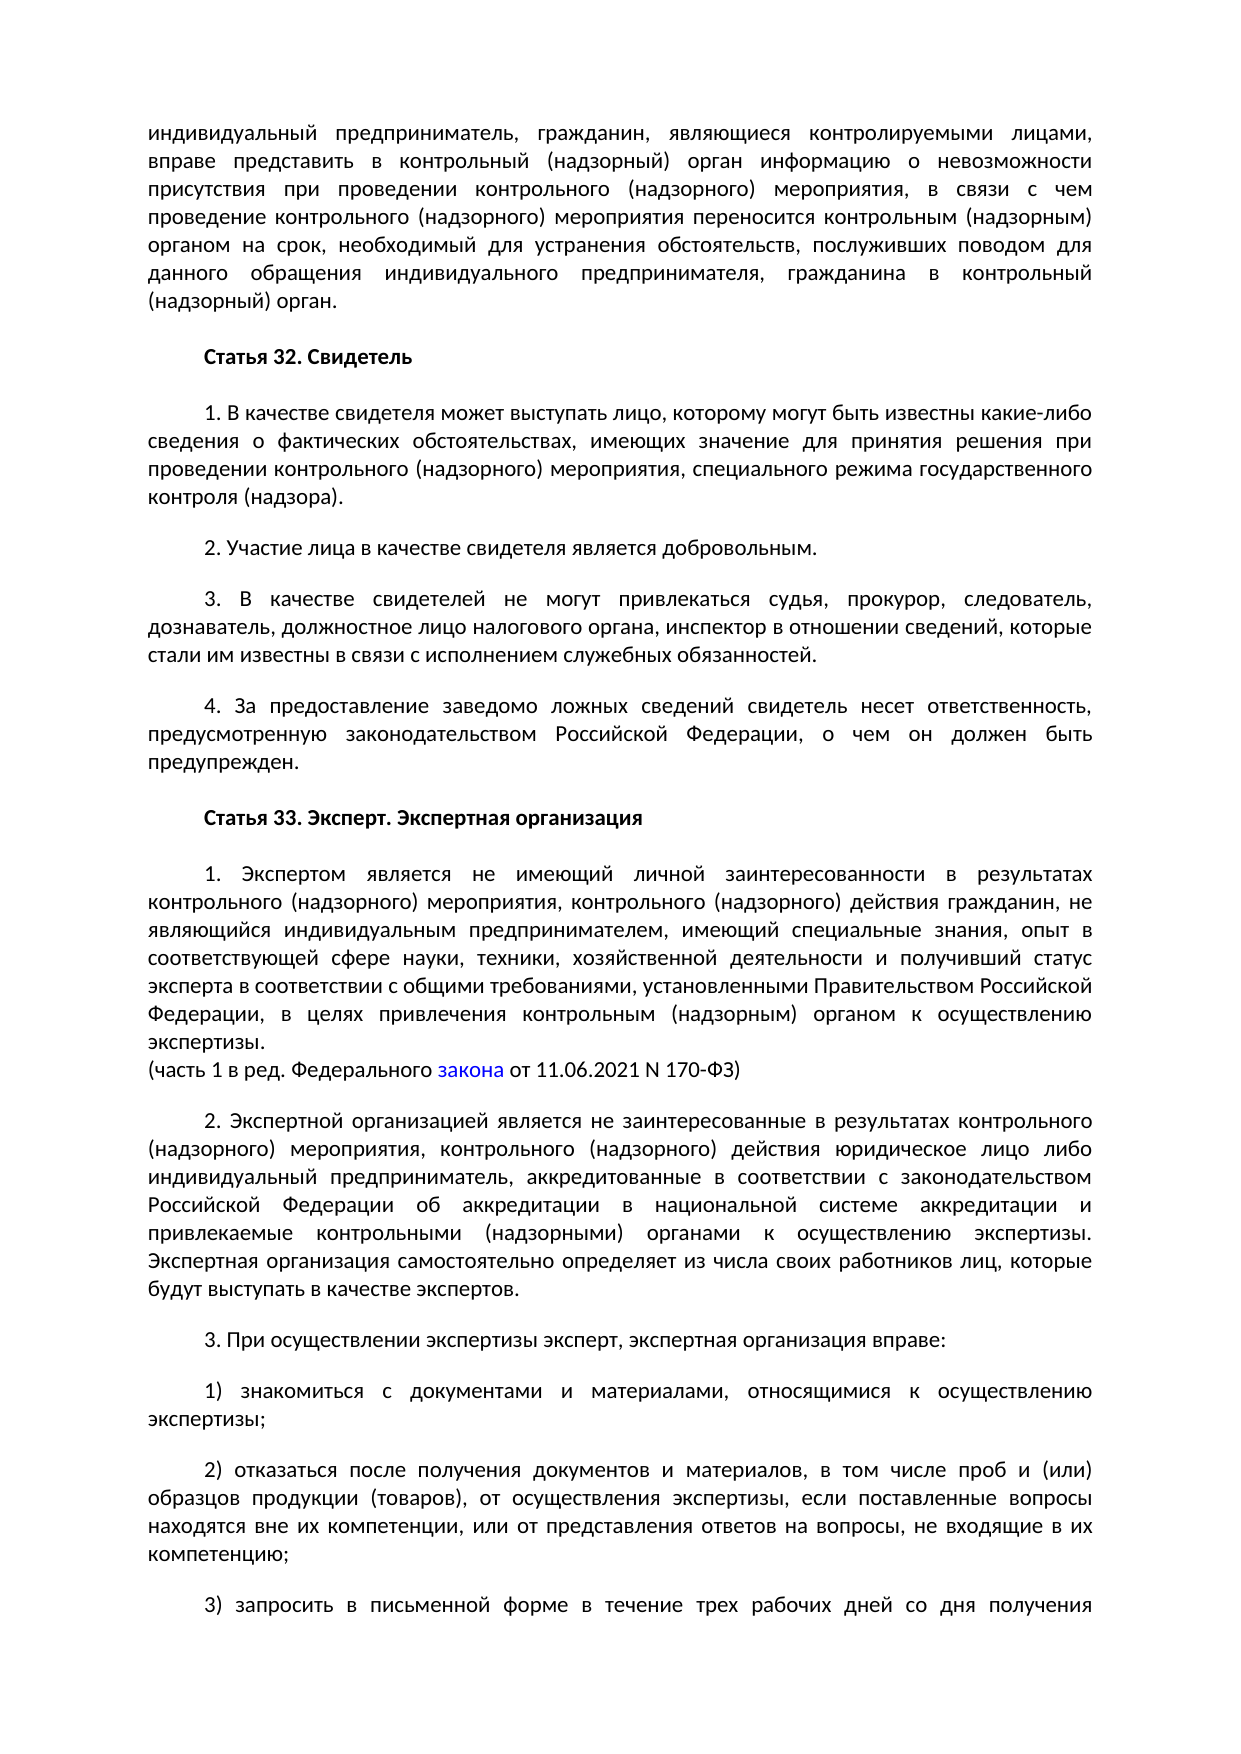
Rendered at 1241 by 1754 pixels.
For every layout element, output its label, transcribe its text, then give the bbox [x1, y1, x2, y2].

title Статья 32. Свидетель [148, 342, 1092, 370]
title Статья 33. Эксперт. Экспертная организация [148, 803, 1092, 831]
text 2. Участие лица в качестве свидетеля является добровольным. [148, 533, 1092, 561]
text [148, 1590, 1092, 1618]
text 3. В качестве свидетелей не могут привлекаться судья, прокурор, следователь, дознаватель, должностное лицо налогового органа, инспектор в отношении сведений, которые стали им известны в связи с исполнением служебных обязанностей. [148, 584, 1092, 668]
text 1) знакомиться с документами и материалами, относящимися к осуществлению экспертизы; [148, 1376, 1092, 1432]
text 1. Экспертом является не имеющий личной заинтересованности в результатах контрольного (надзорного) мероприятия, контрольного (надзорного) действия гражданин, не являющийся индивидуальным предпринимателем, имеющий специальные знания, опыт в соответствующей сфере науки, техники, хозяйственной деятельности и получивший статус эксперта в соответствии с общими требованиями, установленными Правительством Российской Федерации, в целях привлечения контрольным (надзорным) органом к осуществлению экспертизы. [148, 859, 1092, 1056]
text 3. При осуществлении экспертизы эксперт, экспертная организация вправе: [148, 1326, 1092, 1353]
text 2) отказаться после получения документов и материалов, в том числе проб и (или) образцов продукции (товаров), от осуществления экспертизы, если поставленные вопросы находятся вне их компетенции, или от представления ответов на вопросы, не входящие в их компетенцию; [148, 1455, 1092, 1567]
text 2. Экспертной организацией является не заинтересованные в результатах контрольного (надзорного) мероприятия, контрольного (надзорного) действия юридическое лицо либо индивидуальный предприниматель, аккредитованные в соответствии с законодательством Российской Федерации об аккредитации в национальной системе аккредитации и привлекаемые контрольными (надзорными) органами к осуществлению экспертизы. Экспертная организация самостоятельно определяет из числа своих работников лиц, которые будут выступать в качестве экспертов. [148, 1106, 1092, 1303]
text (часть 1 в ред. Федерального закона от 11.06.2021 N 170-ФЗ) [148, 1056, 1092, 1083]
text 4. За предоставление заведомо ложных сведений свидетель несет ответственность, предусмотренную законодательством Российской Федерации, о чем он должен быть предупрежден. [148, 691, 1092, 775]
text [148, 118, 1092, 314]
text 1. В качестве свидетеля может выступать лицо, которому могут быть известны какие-либо сведения о фактических обстоятельствах, имеющих значение для принятия решения при проведении контрольного (надзорного) мероприятия, специального режима государственного контроля (надзора). [148, 398, 1092, 510]
